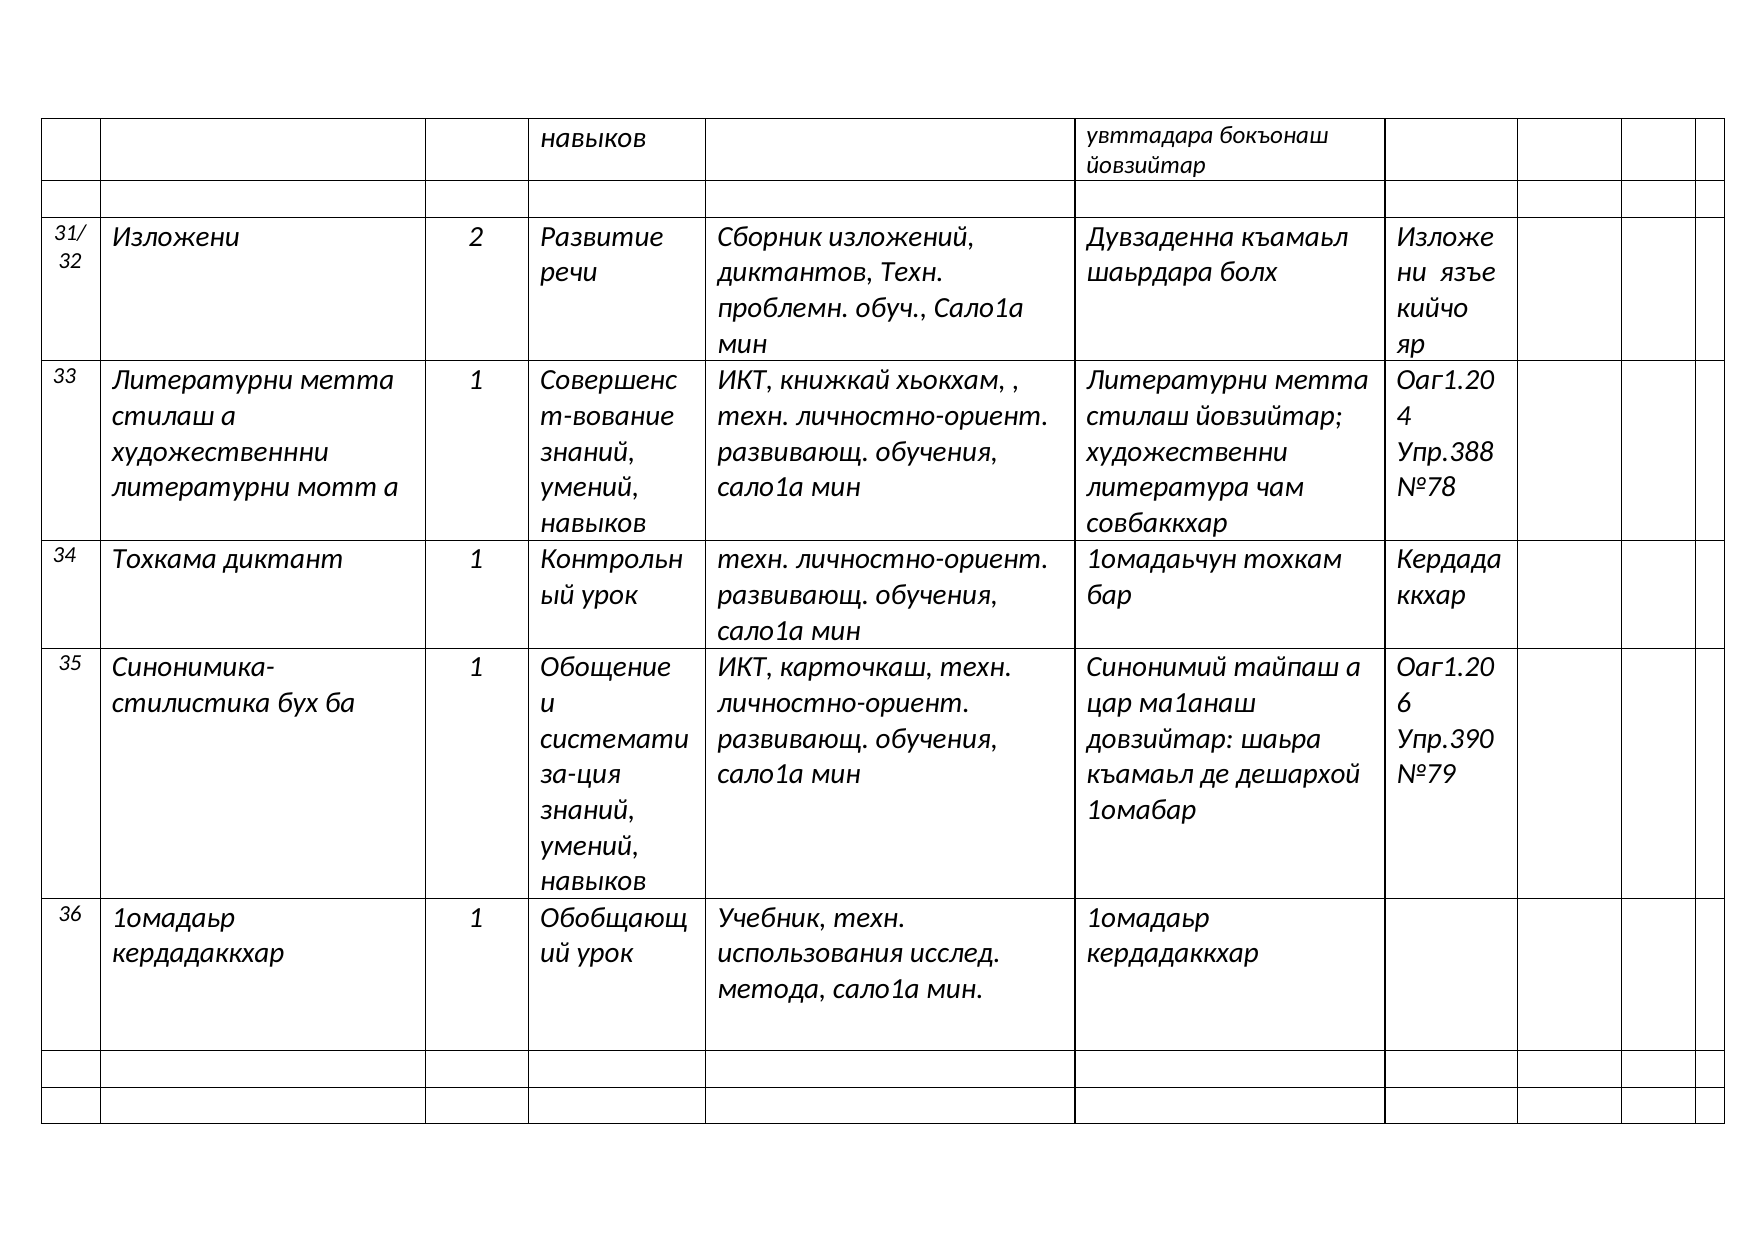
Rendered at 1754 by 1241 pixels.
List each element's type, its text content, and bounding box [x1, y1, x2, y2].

table_cell Кердадаккхар [1386, 541, 1517, 647]
table_cell [1076, 1051, 1384, 1087]
table_cell Литературни метта стилаш а художественнни литературни мотт а [101, 361, 425, 539]
table_cell Оаг1.204 Упр.388 №78 [1386, 361, 1517, 539]
table_cell [529, 1051, 705, 1087]
table_cell [1696, 119, 1724, 180]
table_cell [1622, 649, 1695, 898]
table_cell [42, 181, 100, 217]
table_cell [706, 1051, 1074, 1087]
table_cell [1622, 218, 1695, 360]
table_cell 1 [426, 541, 528, 647]
table_cell [1518, 361, 1621, 539]
table_cell [1696, 361, 1724, 539]
table_cell 1омадаьр кердадаккхар [1076, 899, 1384, 1050]
table_cell [1696, 181, 1724, 217]
table_cell [42, 1088, 100, 1123]
table_cell [426, 1088, 528, 1123]
table_cell [426, 1051, 528, 1087]
table_cell Тохкама диктант [101, 541, 425, 647]
table_cell 34 [42, 541, 100, 647]
table_cell [529, 1088, 705, 1123]
table_cell 1омадаьчун тохкам бар [1076, 541, 1384, 647]
table_cell [1622, 899, 1695, 1050]
table_cell Контрольный урок [529, 541, 705, 647]
table_cell [1518, 1051, 1621, 1087]
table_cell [1386, 119, 1517, 180]
table_cell [1696, 1088, 1724, 1123]
table_cell [1622, 541, 1695, 647]
table_cell 1 [426, 361, 528, 539]
table_cell Обобщающий урок [529, 899, 705, 1050]
table_cell Синонимий тайпаш а цар ма1анаш довзийтар: шаьра къамаьл де дешархой 1омабар [1076, 649, 1384, 898]
table_cell [529, 181, 705, 217]
table_cell [1386, 899, 1517, 1050]
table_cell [529, 119, 705, 180]
table_cell [1696, 649, 1724, 898]
table_cell 36 [42, 899, 100, 1050]
table_cell Учебник, техн. использования исслед. метода, сало1а мин. [706, 899, 1074, 1050]
table_cell Оаг1.206 Упр.390 №79 [1386, 649, 1517, 898]
table_cell [1622, 1088, 1695, 1123]
table_cell Развитие речи [529, 218, 705, 360]
table_cell Изложени язъе кийчо яр [1386, 218, 1517, 360]
table_cell Обощение и систематиза-ция знаний, умений, навыков [529, 649, 705, 898]
table_cell [1076, 1088, 1384, 1123]
table_cell техн. личностно-ориент. развивающ. обучения, сало1а мин [706, 541, 1074, 647]
table_cell Совершенст-вование знаний, умений, навыков [529, 361, 705, 539]
table_cell [1518, 649, 1621, 898]
table_cell Сборник изложений, диктантов, Техн. проблемн. обуч., Сало1а мин [706, 218, 1074, 360]
table_cell [1696, 541, 1724, 647]
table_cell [1076, 119, 1384, 180]
table_cell [1696, 1051, 1724, 1087]
table_cell 35 [42, 649, 100, 898]
table_cell [101, 1088, 425, 1123]
table_cell [1622, 119, 1695, 180]
table_cell [1076, 181, 1384, 217]
table_cell [1518, 541, 1621, 647]
table_cell Литературни метта стилаш йовзийтар; художественни литература чам совбаккхар [1076, 361, 1384, 539]
table_cell [706, 181, 1074, 217]
table_cell [1386, 181, 1517, 217]
table_cell [426, 181, 528, 217]
table_cell [1622, 181, 1695, 217]
table_cell 1 [426, 899, 528, 1050]
table_cell 33 [42, 361, 100, 539]
table_cell [101, 181, 425, 217]
table_cell [1386, 1088, 1517, 1123]
table_cell [1696, 899, 1724, 1050]
table_cell [1622, 361, 1695, 539]
table_cell ИКТ, карточкаш, техн. личностно-ориент. развивающ. обучения, сало1а мин [706, 649, 1074, 898]
table_cell [1518, 119, 1621, 180]
table_cell [101, 1051, 425, 1087]
table_cell ИКТ, книжкай хьокхам, , техн. личностно-ориент. развивающ. обучения, сало1а мин [706, 361, 1074, 539]
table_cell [101, 119, 425, 180]
table_cell [1386, 1051, 1517, 1087]
table_cell [1622, 1051, 1695, 1087]
table_cell 1омадаьр кердадаккхар [101, 899, 425, 1050]
table_cell [42, 1051, 100, 1087]
table_cell 31/32 [42, 218, 100, 360]
table_cell Синонимика-стилистика бух ба [101, 649, 425, 898]
table_cell 30 [42, 119, 100, 180]
table_cell [1518, 218, 1621, 360]
table_cell [1518, 181, 1621, 217]
table_cell [1518, 899, 1621, 1050]
table_cell 1 [426, 649, 528, 898]
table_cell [706, 119, 1074, 180]
table_cell Изложени [101, 218, 425, 360]
table_cell [1518, 1088, 1621, 1123]
table_cell [1696, 218, 1724, 360]
table_cell 1 [426, 119, 528, 180]
table_cell [706, 1088, 1074, 1123]
table_cell 2 [426, 218, 528, 360]
table_cell Дувзаденна къамаьл шаьрдара болх [1076, 218, 1384, 360]
